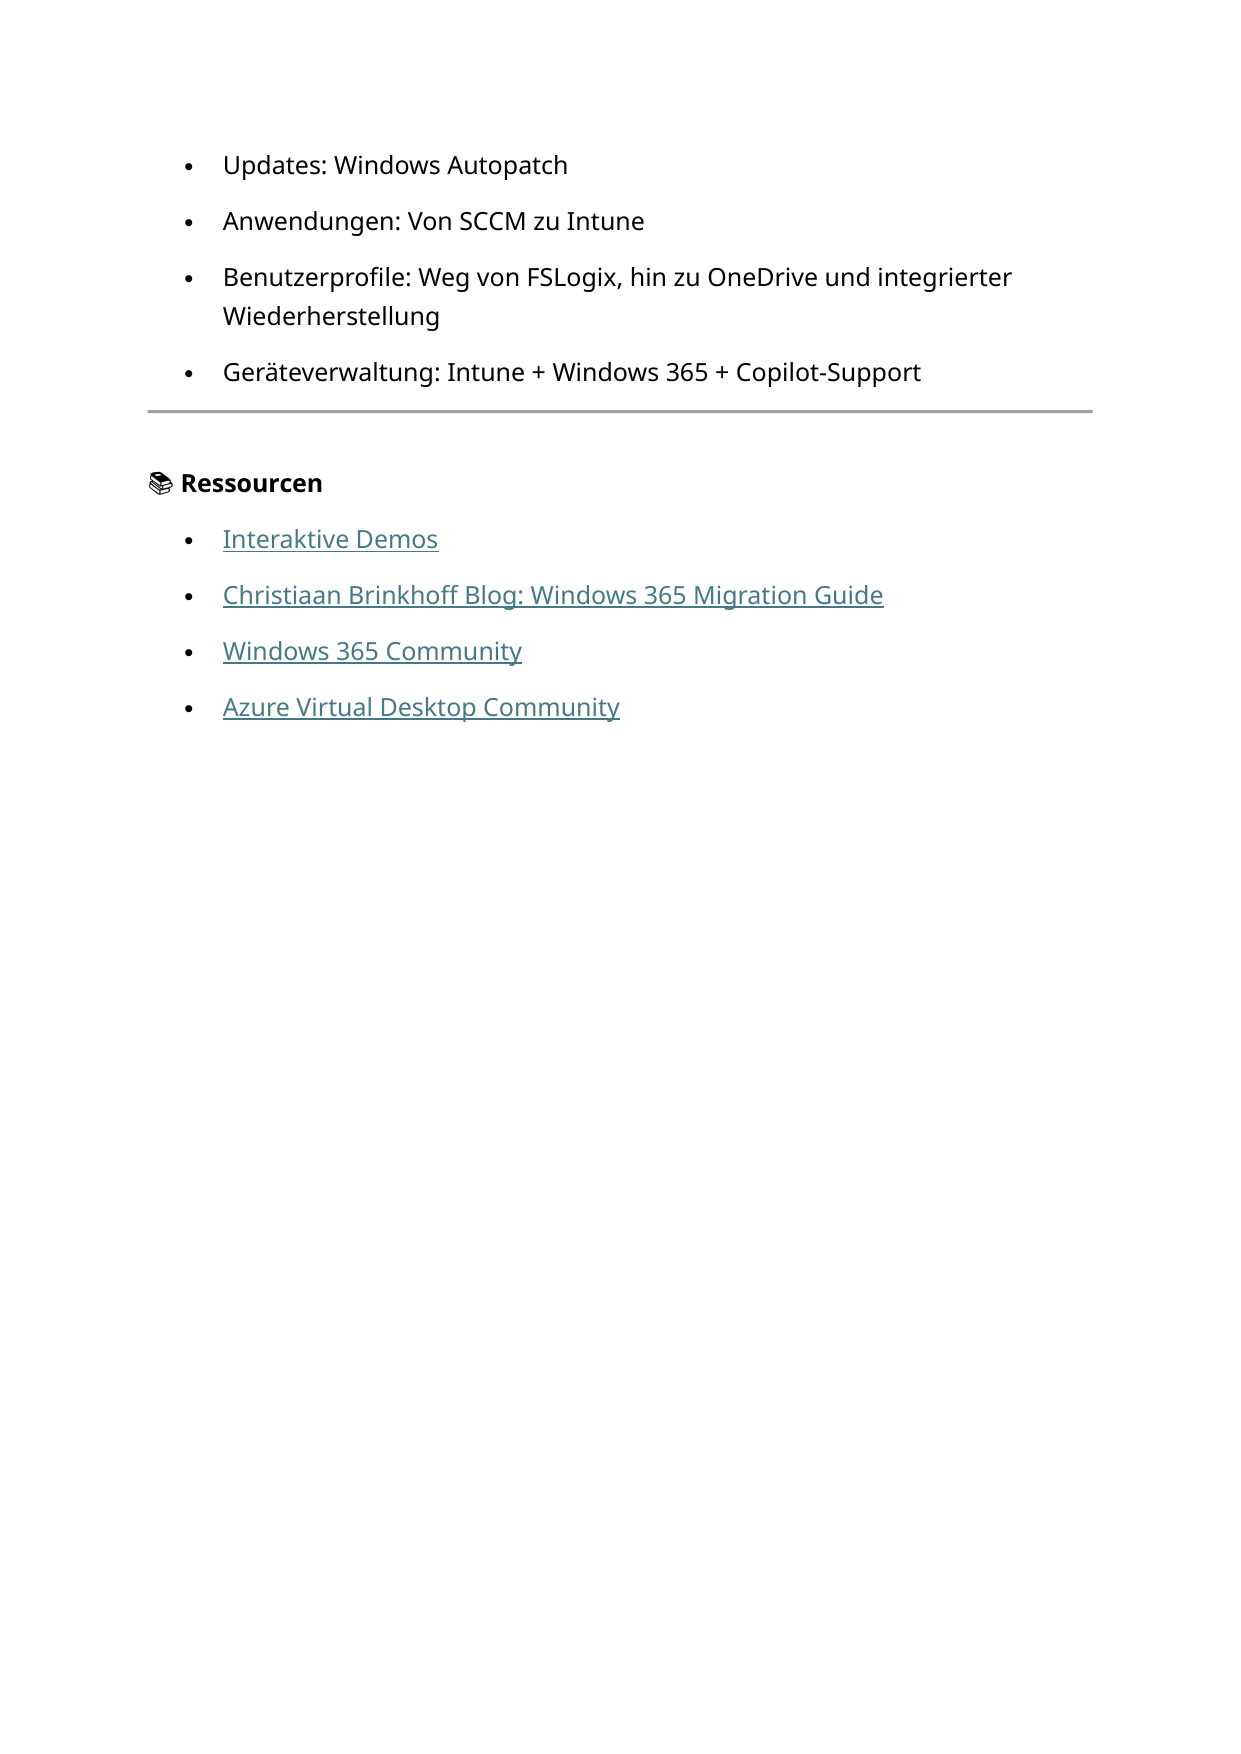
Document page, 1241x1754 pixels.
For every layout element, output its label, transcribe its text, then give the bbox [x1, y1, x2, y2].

list Geräteverwaltung: Intune + Windows 365 + Copilot-Support [185, 354, 1093, 388]
list Benutzerprofile: Weg von FSLogix, hin zu OneDrive und integrierter Wiederherstellung [185, 259, 1093, 332]
list Christiaan Brinkhoff Blog: Windows 365 Migration Guide [185, 578, 1093, 612]
list Interaktive Demos [185, 522, 1093, 556]
list Updates: Windows Autopatch [185, 148, 1093, 182]
list Azure Virtual Desktop Community [185, 689, 1093, 723]
list Windows 365 Community [185, 633, 1093, 667]
list Anwendungen: Von SCCM zu Intune [185, 203, 1093, 237]
text 📚 Ressourcen [148, 466, 1093, 500]
